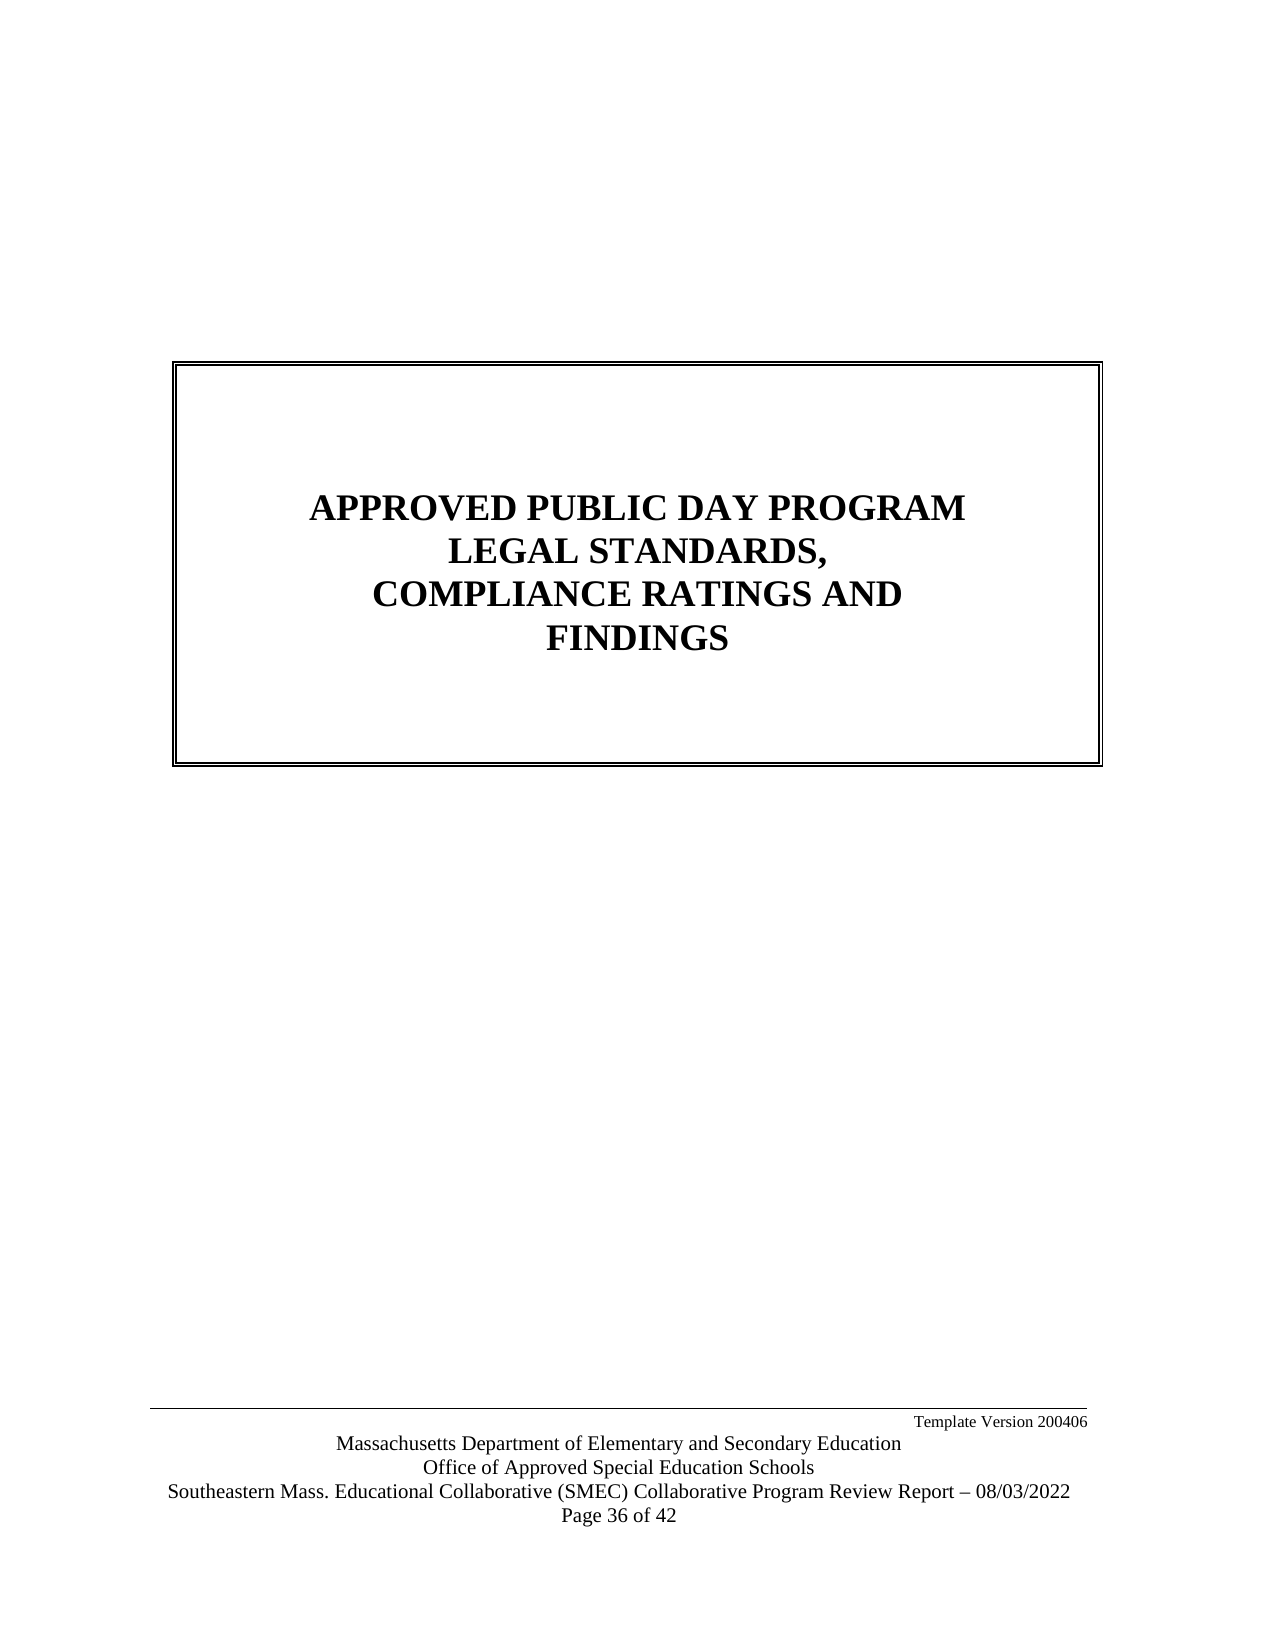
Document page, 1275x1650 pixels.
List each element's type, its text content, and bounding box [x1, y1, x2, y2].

table_header APPROVED PUBLIC DAY PROGRAM LEGAL STANDARDS, COMPLIANCE RATINGS AND FINDINGS [177, 366, 1098, 762]
